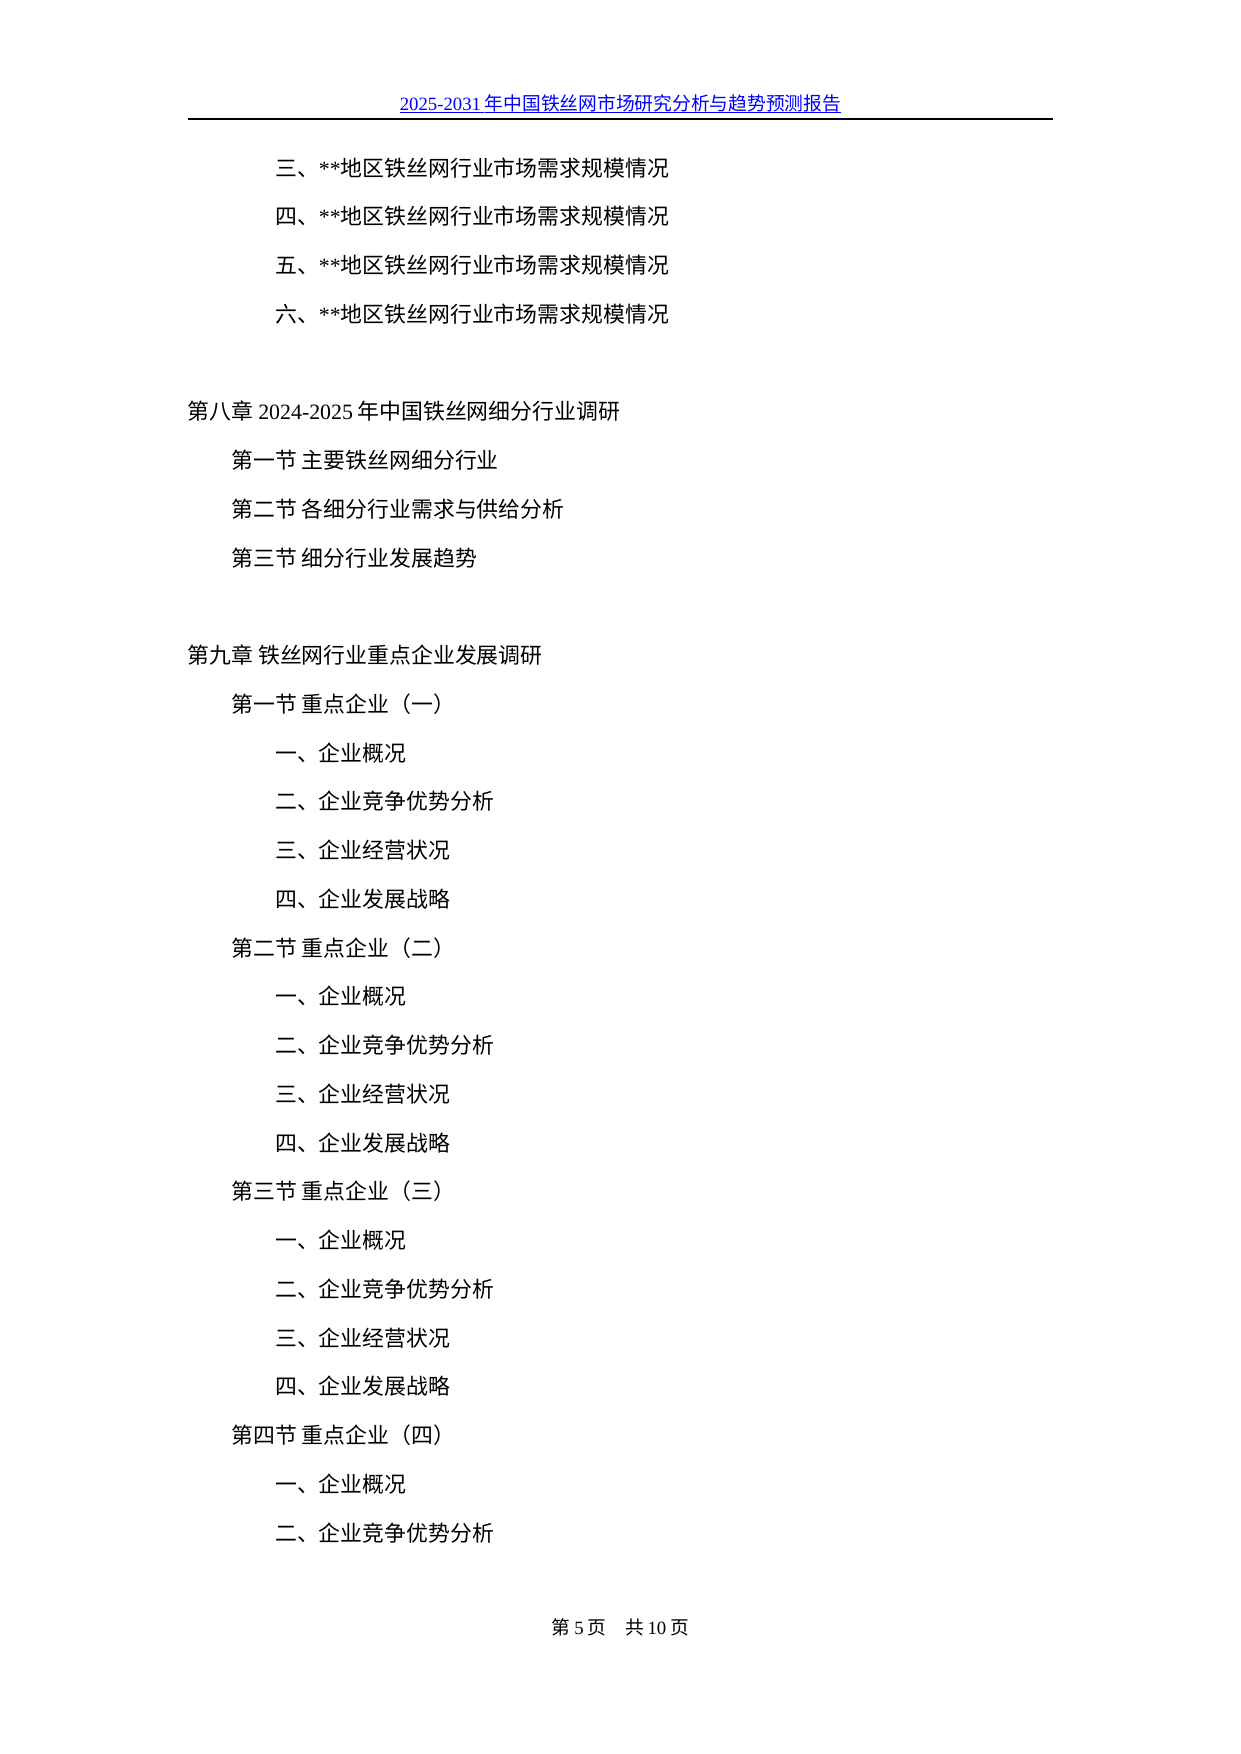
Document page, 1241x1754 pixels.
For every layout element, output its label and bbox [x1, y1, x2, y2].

text [187, 150, 1053, 1548]
